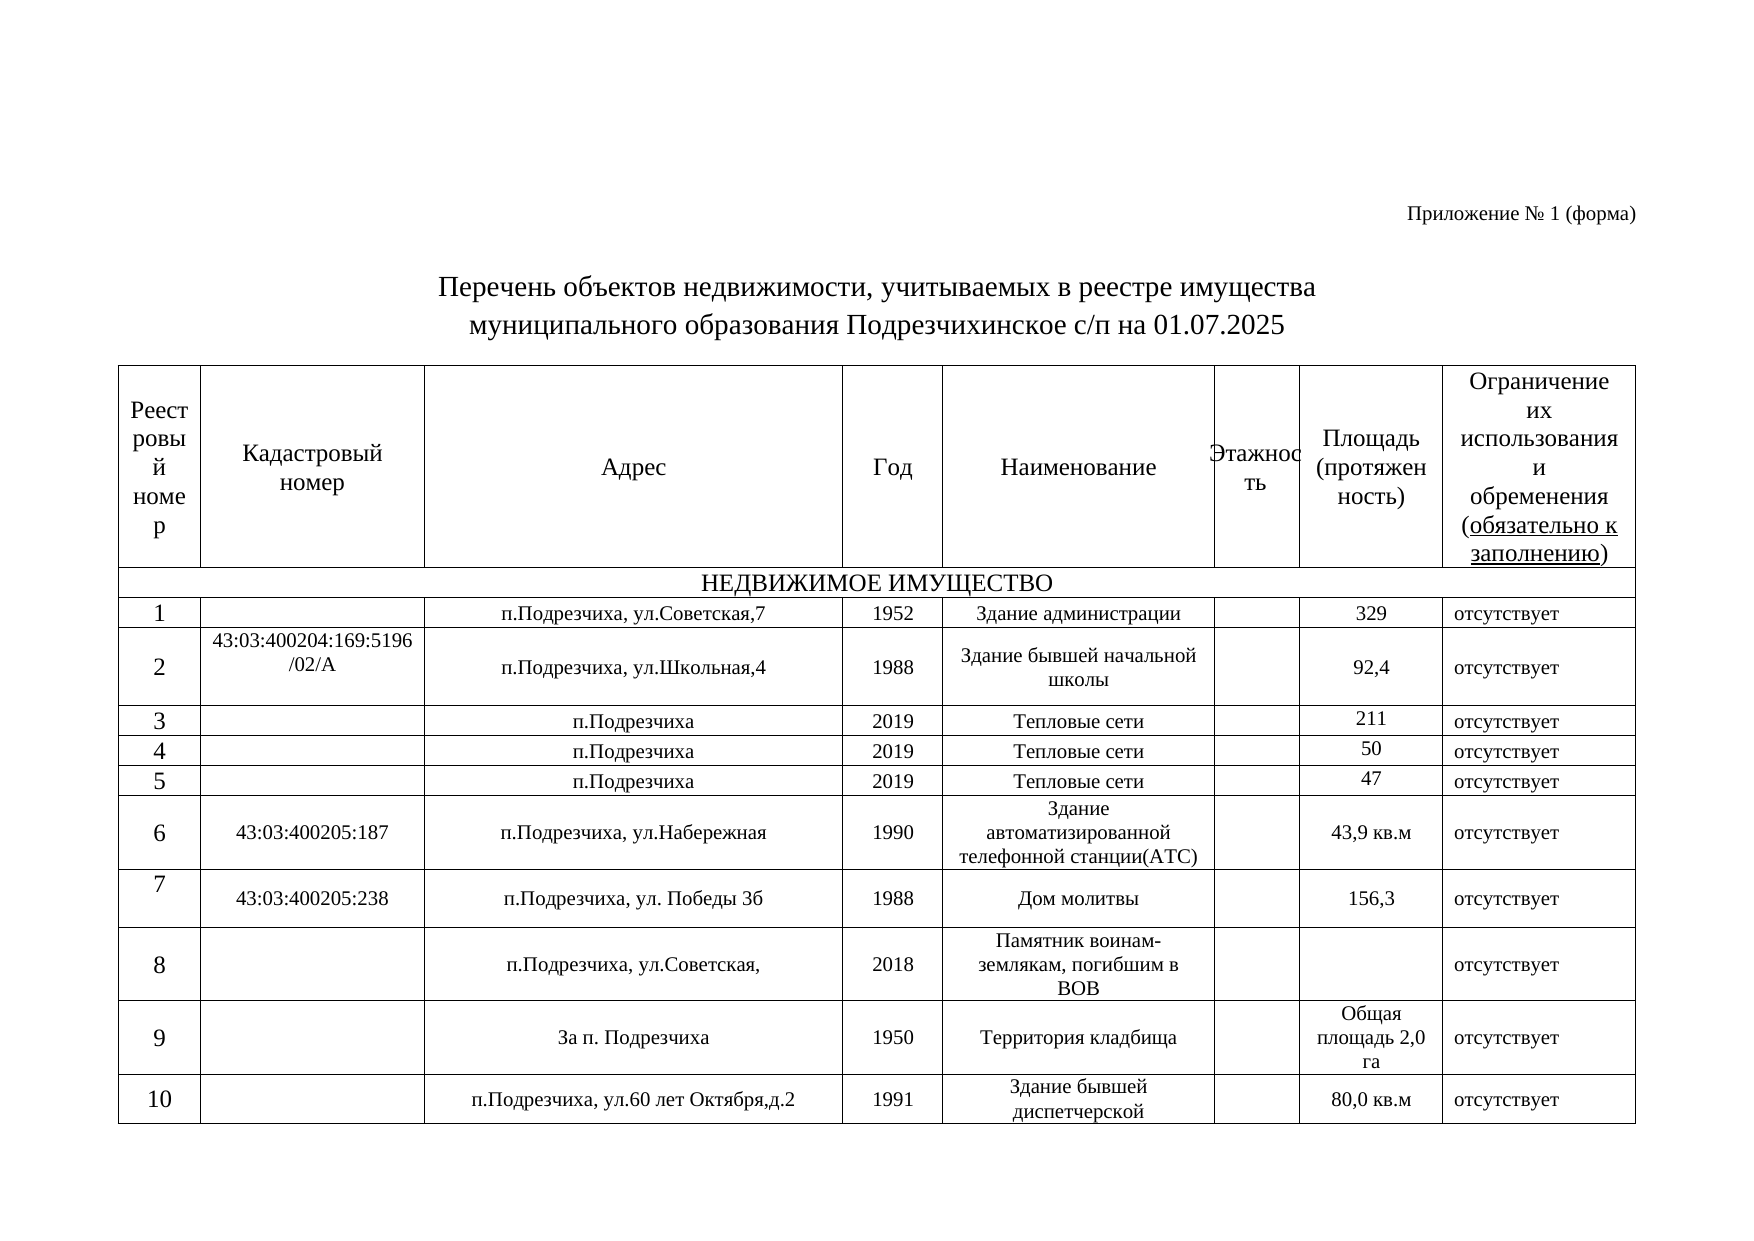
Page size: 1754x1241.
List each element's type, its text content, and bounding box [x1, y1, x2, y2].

table_cell 50 [1300, 736, 1442, 765]
table_cell Общая площадь 2,0 га [1300, 1001, 1442, 1073]
table_cell п.Подрезчиха, ул.Набережная [425, 796, 842, 868]
table_cell отсутствует [1443, 1075, 1635, 1123]
table_cell [201, 928, 424, 1000]
table_cell п.Подрезчиха [425, 766, 842, 795]
table_cell п.Подрезчиха, ул. Победы 3б [425, 870, 842, 927]
table_cell 43:03:400205:238 [201, 870, 424, 927]
table_cell [1215, 1001, 1299, 1073]
table_cell 8 [119, 928, 200, 1000]
table_cell [1215, 628, 1299, 705]
table_cell Здание бывшей начальной школы [943, 628, 1214, 705]
table_cell 6 [119, 796, 200, 868]
table_cell 10 [119, 1075, 200, 1123]
table_cell отсутствует [1443, 706, 1635, 735]
table_header Год [843, 366, 942, 567]
table_cell [201, 766, 424, 795]
table_cell 80,0 кв.м [1300, 1075, 1442, 1123]
table_cell отсутствует [1443, 736, 1635, 765]
table_header Ограничение их использования и обременения (обязательно к заполнению) [1443, 366, 1635, 567]
table_cell Здание администрации [943, 598, 1214, 627]
table_cell отсутствует [1443, 598, 1635, 627]
table_cell 5 [119, 766, 200, 795]
table_cell 1952 [843, 598, 942, 627]
table_cell [1215, 706, 1299, 735]
table_cell 7 [119, 870, 200, 927]
table_cell 211 [1300, 706, 1442, 735]
table_cell Здание автоматизированной телефонной станции(АТС) [943, 796, 1214, 868]
table_cell 1950 [843, 1001, 942, 1073]
table_cell 1990 [843, 796, 942, 868]
table_cell 47 [1300, 766, 1442, 795]
table_cell Дом молитвы [943, 870, 1214, 927]
table_cell [1215, 928, 1299, 1000]
table_header Адрес [425, 366, 842, 567]
table_header Реестровый номер [119, 366, 200, 567]
table_cell [1215, 870, 1299, 927]
text Перечень объектов недвижимости, учитываемых в реестре имущества [118, 269, 1636, 302]
table_cell 156,3 [1300, 870, 1442, 927]
table_header Площадь (протяженность) [1300, 366, 1442, 567]
table_cell Здание бывшей диспетчерской [943, 1075, 1214, 1123]
table_cell 1988 [843, 870, 942, 927]
table_cell 329 [1300, 598, 1442, 627]
table_cell [201, 1075, 424, 1123]
table_cell п.Подрезчиха, ул.Школьная,4 [425, 628, 842, 705]
table_cell [1215, 766, 1299, 795]
table_cell 1988 [843, 628, 942, 705]
table_cell 43:03:400205:187 [201, 796, 424, 868]
table_cell Тепловые сети [943, 706, 1214, 735]
table_cell 1 [119, 598, 200, 627]
table_header Наименование [943, 366, 1214, 567]
table_cell отсутствует [1443, 796, 1635, 868]
table_cell [1215, 736, 1299, 765]
table_cell [201, 598, 424, 627]
table_cell отсутствует [1443, 870, 1635, 927]
table_cell [201, 1001, 424, 1073]
table_cell Памятник воинам-землякам, погибшим в ВОВ [943, 928, 1214, 1000]
table_cell отсутствует [1443, 766, 1635, 795]
table_cell 9 [119, 1001, 200, 1073]
table_cell За п. Подрезчиха [425, 1001, 842, 1073]
table_cell [201, 706, 424, 735]
table_cell 2019 [843, 706, 942, 735]
text Приложение № 1 (форма) [118, 201, 1636, 225]
table_cell 3 [119, 706, 200, 735]
table_cell [1215, 1075, 1299, 1123]
table_cell Территория кладбища [943, 1001, 1214, 1073]
table_header Кадастровый номер [201, 366, 424, 567]
table_cell отсутствует [1443, 928, 1635, 1000]
table_cell п.Подрезчиха, ул.Советская,7 [425, 598, 842, 627]
table_cell НЕДВИЖИМОЕ ИМУЩЕСТВО [119, 568, 1635, 597]
table_cell 92,4 [1300, 628, 1442, 705]
table_cell п.Подрезчиха [425, 736, 842, 765]
table_cell 2019 [843, 766, 942, 795]
table_cell 2 [119, 628, 200, 705]
table_cell Тепловые сети [943, 736, 1214, 765]
table_cell 43:03:400204:169:5196/02/А [201, 628, 424, 705]
table_header Этажность [1215, 366, 1299, 567]
table_cell 43,9 кв.м [1300, 796, 1442, 868]
table_cell отсутствует [1443, 628, 1635, 705]
table_cell [201, 736, 424, 765]
table_cell п.Подрезчиха, ул.60 лет Октября,д.2 [425, 1075, 842, 1123]
table_cell п.Подрезчиха, ул.Советская, [425, 928, 842, 1000]
text муниципального образования Подрезчихинское с/п на 01.07.2025 [118, 307, 1636, 341]
table_cell 2018 [843, 928, 942, 1000]
table_cell п.Подрезчиха [425, 706, 842, 735]
table_cell Тепловые сети [943, 766, 1214, 795]
table_cell 2019 [843, 736, 942, 765]
table_cell [1215, 796, 1299, 868]
table_cell 4 [119, 736, 200, 765]
table_cell 1991 [843, 1075, 942, 1123]
table_cell [1300, 928, 1442, 1000]
table_cell [1215, 598, 1299, 627]
table_cell отсутствует [1443, 1001, 1635, 1073]
